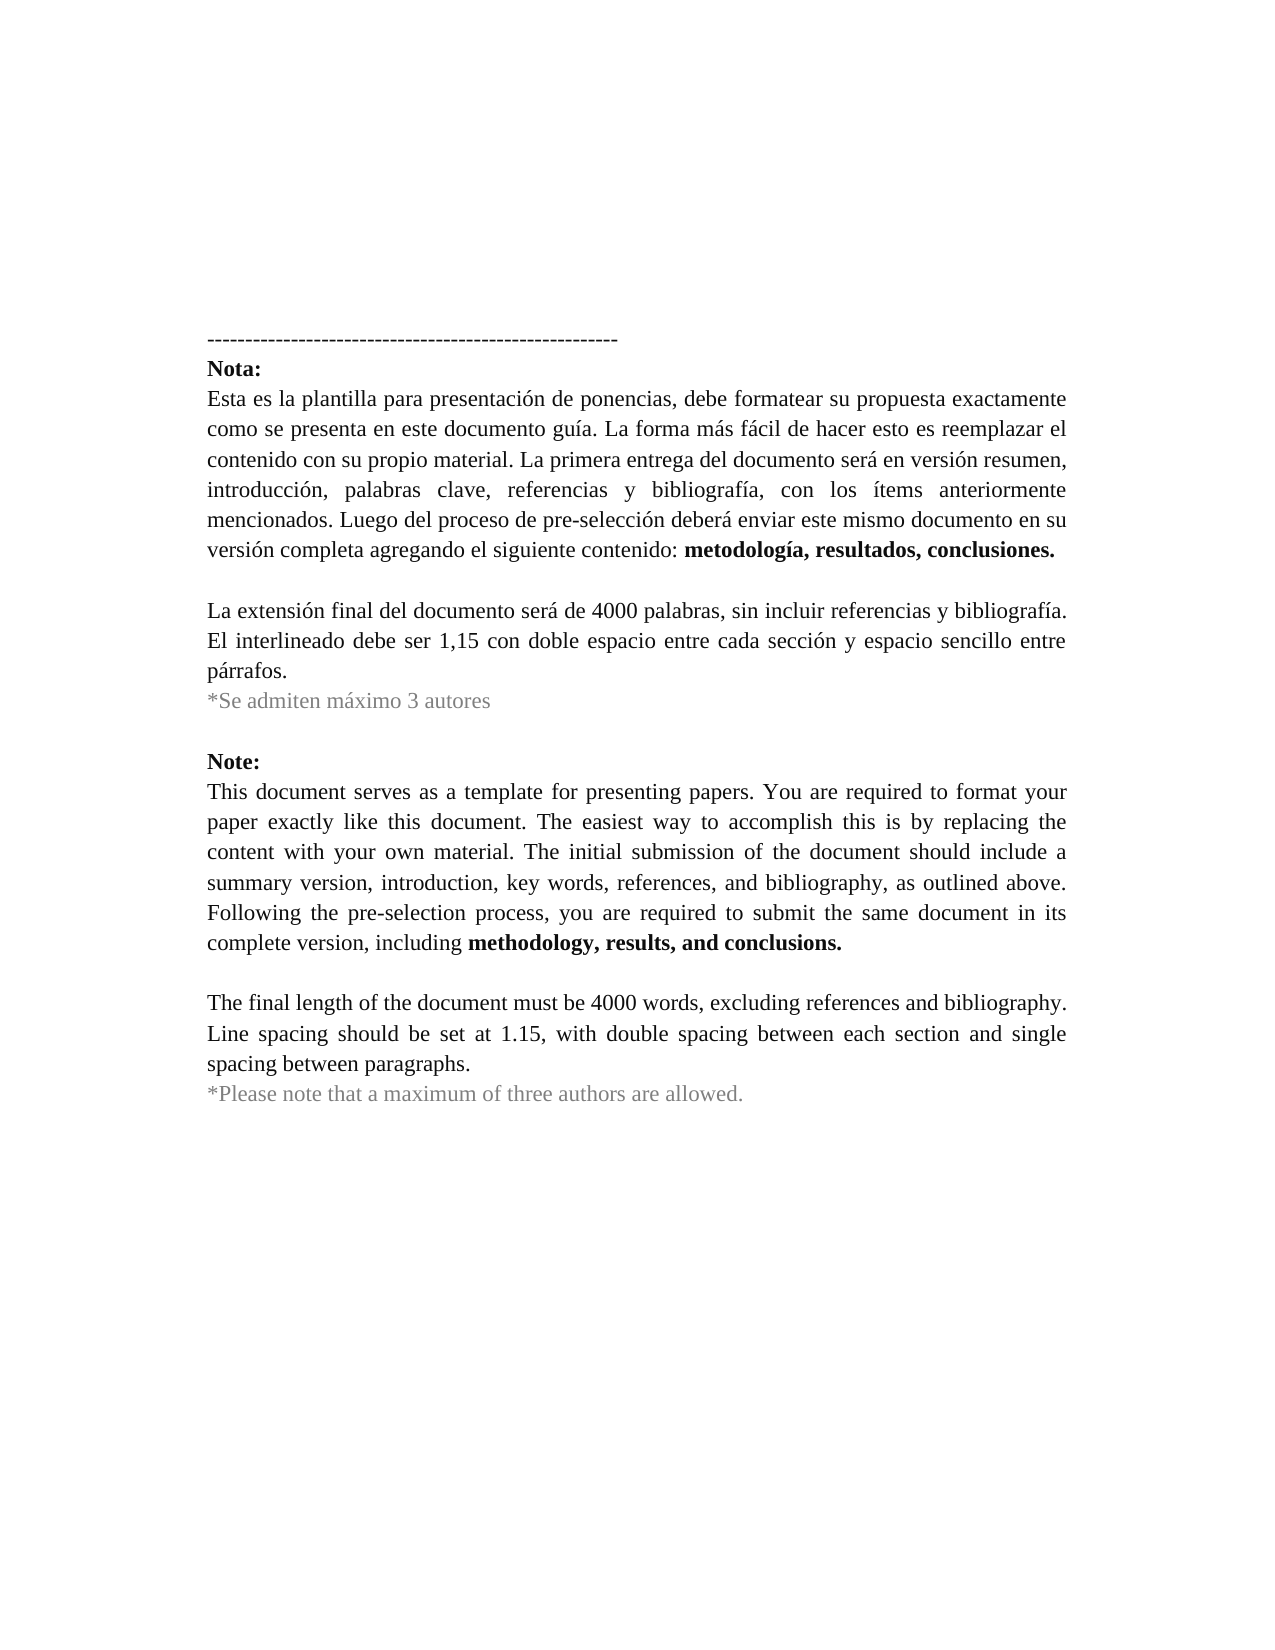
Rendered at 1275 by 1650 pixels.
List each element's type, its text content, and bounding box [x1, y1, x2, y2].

text *Please note that a maximum of three authors are allowed. [207, 1080, 1068, 1106]
text ------------------------------------------------------ [207, 325, 1068, 351]
text Note: [207, 748, 1068, 774]
text This document serves as a template for presenting papers. You are required to format your paper exactly like this document. The easiest way to accomplish this is by replacing the content with your own material. The initial submission of the document should include a summary version, introduction, key words, references, and bibliography, as outlined above. Following the pre-selection process, you are required to submit the same document in its complete version, including methodology, results, and conclusions. [207, 778, 1068, 955]
text La extensión final del documento será de 4000 palabras, sin incluir referencias y bibliografía. El interlineado debe ser 1,15 con doble espacio entre cada sección y espacio sencillo entre párrafos. [207, 597, 1068, 683]
text Esta es la plantilla para presentación de ponencias, debe formatear su propuesta exactamente como se presenta en este documento guía. La forma más fácil de hacer esto es reemplazar el contenido con su propio material. La primera entrega del documento será en versión resumen, introducción, palabras clave, referencias y bibliografía, con los ítems anteriormente mencionados. Luego del proceso de pre-selección deberá enviar este mismo documento en su versión completa agregando el siguiente contenido: metodología, resultados, conclusiones. [207, 385, 1068, 563]
text Nota: [207, 355, 1068, 381]
text The final length of the document must be 4000 words, excluding references and bibliography. Line spacing should be set at 1.15, with double spacing between each section and single spacing between paragraphs. [207, 989, 1068, 1076]
text *Se admiten máximo 3 autores [207, 687, 1068, 714]
